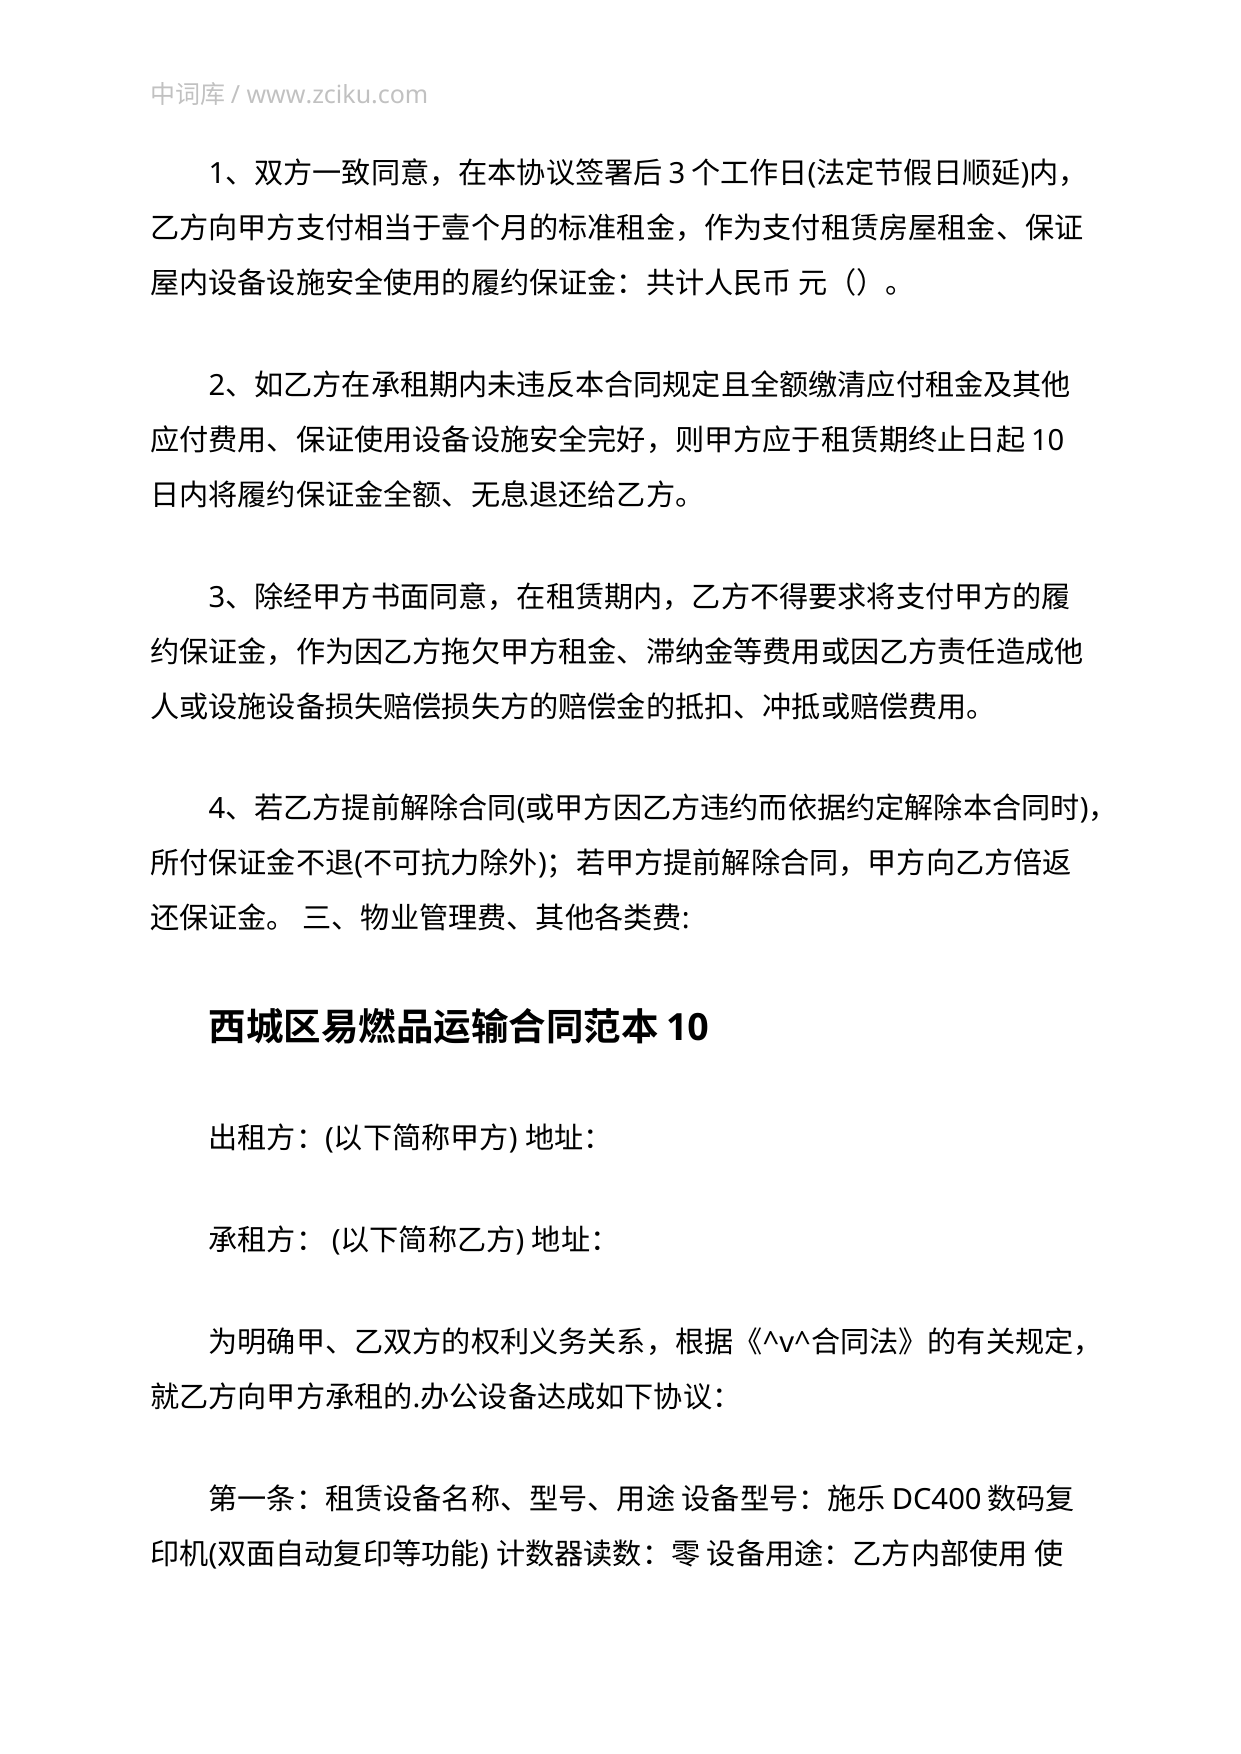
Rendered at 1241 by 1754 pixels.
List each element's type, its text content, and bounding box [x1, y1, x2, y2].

text 1、双方一致同意，在本协议签署后3个工作日(法定节假日顺延)内，乙方向甲方支付相当于壹个月的标准租金，作为支付租赁房屋租金、保证屋内设备设施安全使用的履约保证金：共计人民币 元（）。 [150, 150, 1090, 302]
text 2、如乙方在承租期内未违反本合同规定且全额缴清应付租金及其他应付费用、保证使用设备设施安全完好，则甲方应于租赁期终止日起10日内将履约保证金全额、无息退还给乙方。 [150, 362, 1090, 514]
text 3、除经甲方书面同意，在租赁期内，乙方不得要求将支付甲方的履约保证金，作为因乙方拖欠甲方租金、滞纳金等费用或因乙方责任造成他人或设施设备损失赔偿损失方的赔偿金的抵扣、冲抵或赔偿费用。 [150, 573, 1090, 726]
text 为明确甲、乙双方的权利义务关系，根据《^v^合同法》的有关规定，就乙方向甲方承租的.办公设备达成如下协议： [150, 1319, 1090, 1416]
text 西城区易燃品运输合同范本10 [150, 997, 1090, 1052]
text 4、若乙方提前解除合同(或甲方因乙方违约而依据约定解除本合同时)，所付保证金不退(不可抗力除外)；若甲方提前解除合同，甲方向乙方倍返还保证金。 三、物业管理费、其他各类费: [150, 785, 1090, 937]
text 承租方： (以下简称乙方) 地址： [150, 1217, 1090, 1259]
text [150, 1476, 1090, 1573]
text 出租方：(以下简称甲方) 地址： [150, 1115, 1090, 1157]
